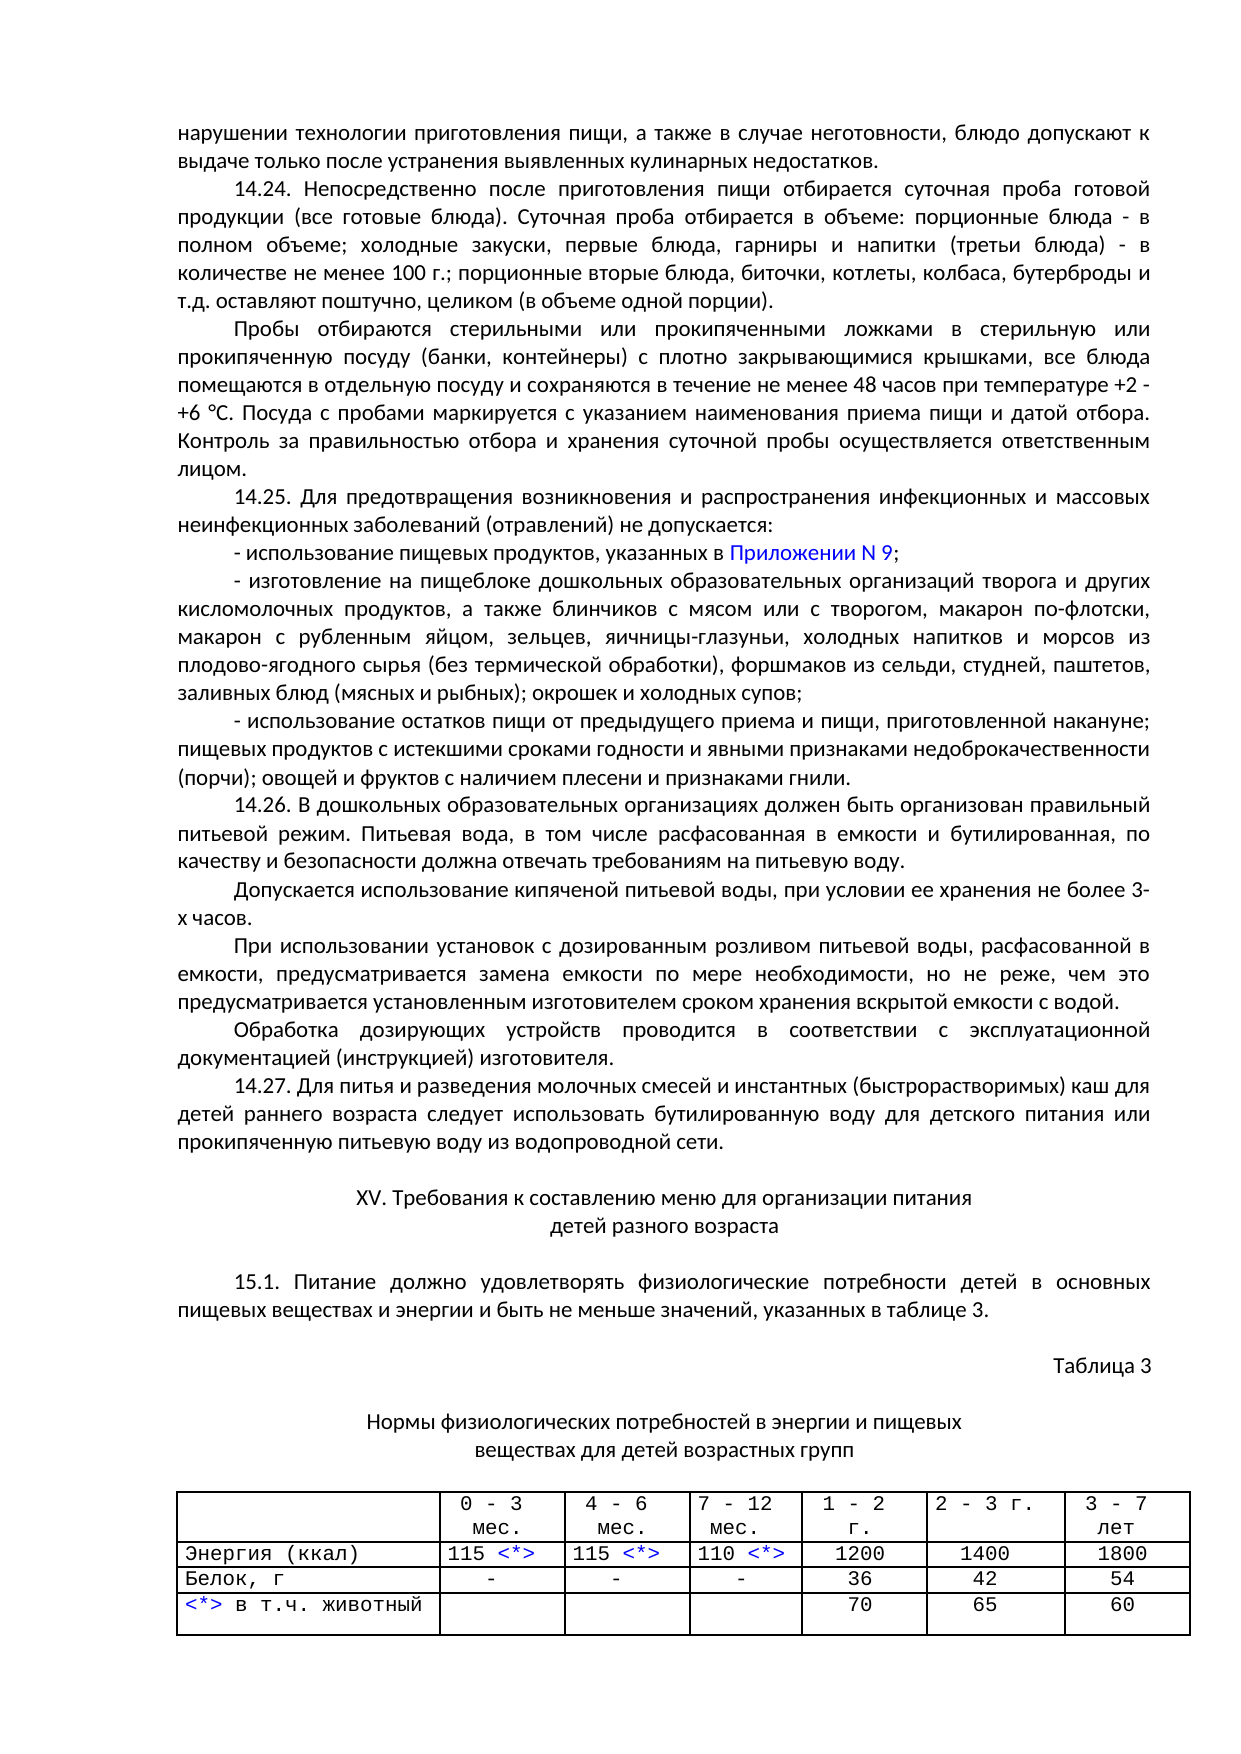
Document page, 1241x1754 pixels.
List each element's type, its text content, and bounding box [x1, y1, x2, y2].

text веществах для детей возрастных групп [177, 1435, 1152, 1463]
table_cell [441, 1594, 564, 1634]
table_header 7 - 12 мес. [691, 1493, 801, 1541]
table_cell 54 [1066, 1568, 1189, 1592]
table_cell [566, 1594, 689, 1634]
text Обработка дозирующих устройств проводится в соответствии с эксплуатационной документацией (инструкцией) изготовителя. [177, 1015, 1152, 1071]
table_cell 1400 [928, 1543, 1064, 1566]
text При использовании установок с дозированным розливом питьевой воды, расфасованной в емкости, предусматривается замена емкости по мере необходимости, но не реже, чем это предусматривается установленным изготовителем сроком хранения вскрытой емкости с водой. [177, 931, 1152, 1015]
table_header [178, 1493, 439, 1541]
text Допускается использование кипяченой питьевой воды, при условии ее хранения не более 3-х часов. [177, 875, 1152, 931]
table_header 2 - 3 г. [928, 1493, 1064, 1541]
table_cell 115 <*> [566, 1543, 689, 1566]
table_cell 70 [803, 1594, 926, 1634]
table_cell 65 [928, 1594, 1064, 1634]
table_cell 110 <*> [691, 1543, 801, 1566]
text Нормы физиологических потребностей в энергии и пищевых [177, 1407, 1152, 1435]
table_cell - [691, 1568, 801, 1592]
table_cell Энергия (ккал) [178, 1543, 439, 1566]
text 15.1. Питание должно удовлетворять физиологические потребности детей в основных пищевых веществах и энергии и быть не меньше значений, указанных в таблице 3. [177, 1267, 1152, 1323]
table_header 1 - 2 г. [803, 1493, 926, 1541]
text 14.24. Непосредственно после приготовления пищи отбирается суточная проба готовой продукции (все готовые блюда). Суточная проба отбирается в объеме: порционные блюда - в полном объеме; холодные закуски, первые блюда, гарниры и напитки (третьи блюда) - в количестве не менее 100 г.; порционные вторые блюда, биточки, котлеты, колбаса, бутерброды и т.д. оставляют поштучно, целиком (в объеме одной порции). [177, 174, 1152, 314]
table_cell 60 [1066, 1594, 1189, 1634]
table_cell - [566, 1568, 689, 1592]
table_cell 36 [803, 1568, 926, 1592]
table_header 0 - 3 мес. [441, 1493, 564, 1541]
table_cell Белок, г [178, 1568, 439, 1592]
text Таблица 3 [177, 1351, 1152, 1379]
text - использование пищевых продуктов, указанных в Приложении N 9; [177, 538, 1152, 566]
table_cell [691, 1594, 801, 1634]
text детей разного возраста [177, 1211, 1152, 1239]
text 14.25. Для предотвращения возникновения и распространения инфекционных и массовых неинфекционных заболеваний (отравлений) не допускается: [177, 482, 1152, 538]
text - использование остатков пищи от предыдущего приема и пищи, приготовленной накануне; пищевых продуктов с истекшими сроками годности и явными признаками недоброкачественности (порчи); овощей и фруктов с наличием плесени и признаками гнили. [177, 707, 1152, 791]
text 14.27. Для питья и разведения молочных смесей и инстантных (быстрорастворимых) каш для детей раннего возраста следует использовать бутилированную воду для детского питания или прокипяченную питьевую воду из водопроводной сети. [177, 1071, 1152, 1155]
table_cell 1200 [803, 1543, 926, 1566]
table_header 4 - 6 мес. [566, 1493, 689, 1541]
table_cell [178, 1594, 439, 1634]
table_cell 1800 [1066, 1543, 1189, 1566]
table_cell - [441, 1568, 564, 1592]
text 14.26. В дошкольных образовательных организациях должен быть организован правильный питьевой режим. Питьевая вода, в том числе расфасованная в емкости и бутилированная, по качеству и безопасности должна отвечать требованиям на питьевую воду. [177, 791, 1152, 875]
table_cell 42 [928, 1568, 1064, 1592]
table_header 3 - 7 лет [1066, 1493, 1189, 1541]
table_cell 115 <*> [441, 1543, 564, 1566]
text XV. Требования к составлению меню для организации питания [177, 1183, 1152, 1211]
text Пробы отбираются стерильными или прокипяченными ложками в стерильную или прокипяченную посуду (банки, контейнеры) с плотно закрывающимися крышками, все блюда помещаются в отдельную посуду и сохраняются в течение не менее 48 часов при температуре +2 - +6 °C. Посуда с пробами маркируется с указанием наименования приема пищи и датой отбора. Контроль за правильностью отбора и хранения суточной пробы осуществляется ответственным лицом. [177, 314, 1152, 482]
text - изготовление на пищеблоке дошкольных образовательных организаций творога и других кисломолочных продуктов, а также блинчиков с мясом или с творогом, макарон по-флотски, макарон с рубленным яйцом, зельцев, яичницы-глазуньи, холодных напитков и морсов из плодово-ягодного сырья (без термической обработки), форшмаков из сельди, студней, паштетов, заливных блюд (мясных и рыбных); окрошек и холодных супов; [177, 566, 1152, 707]
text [177, 118, 1152, 174]
